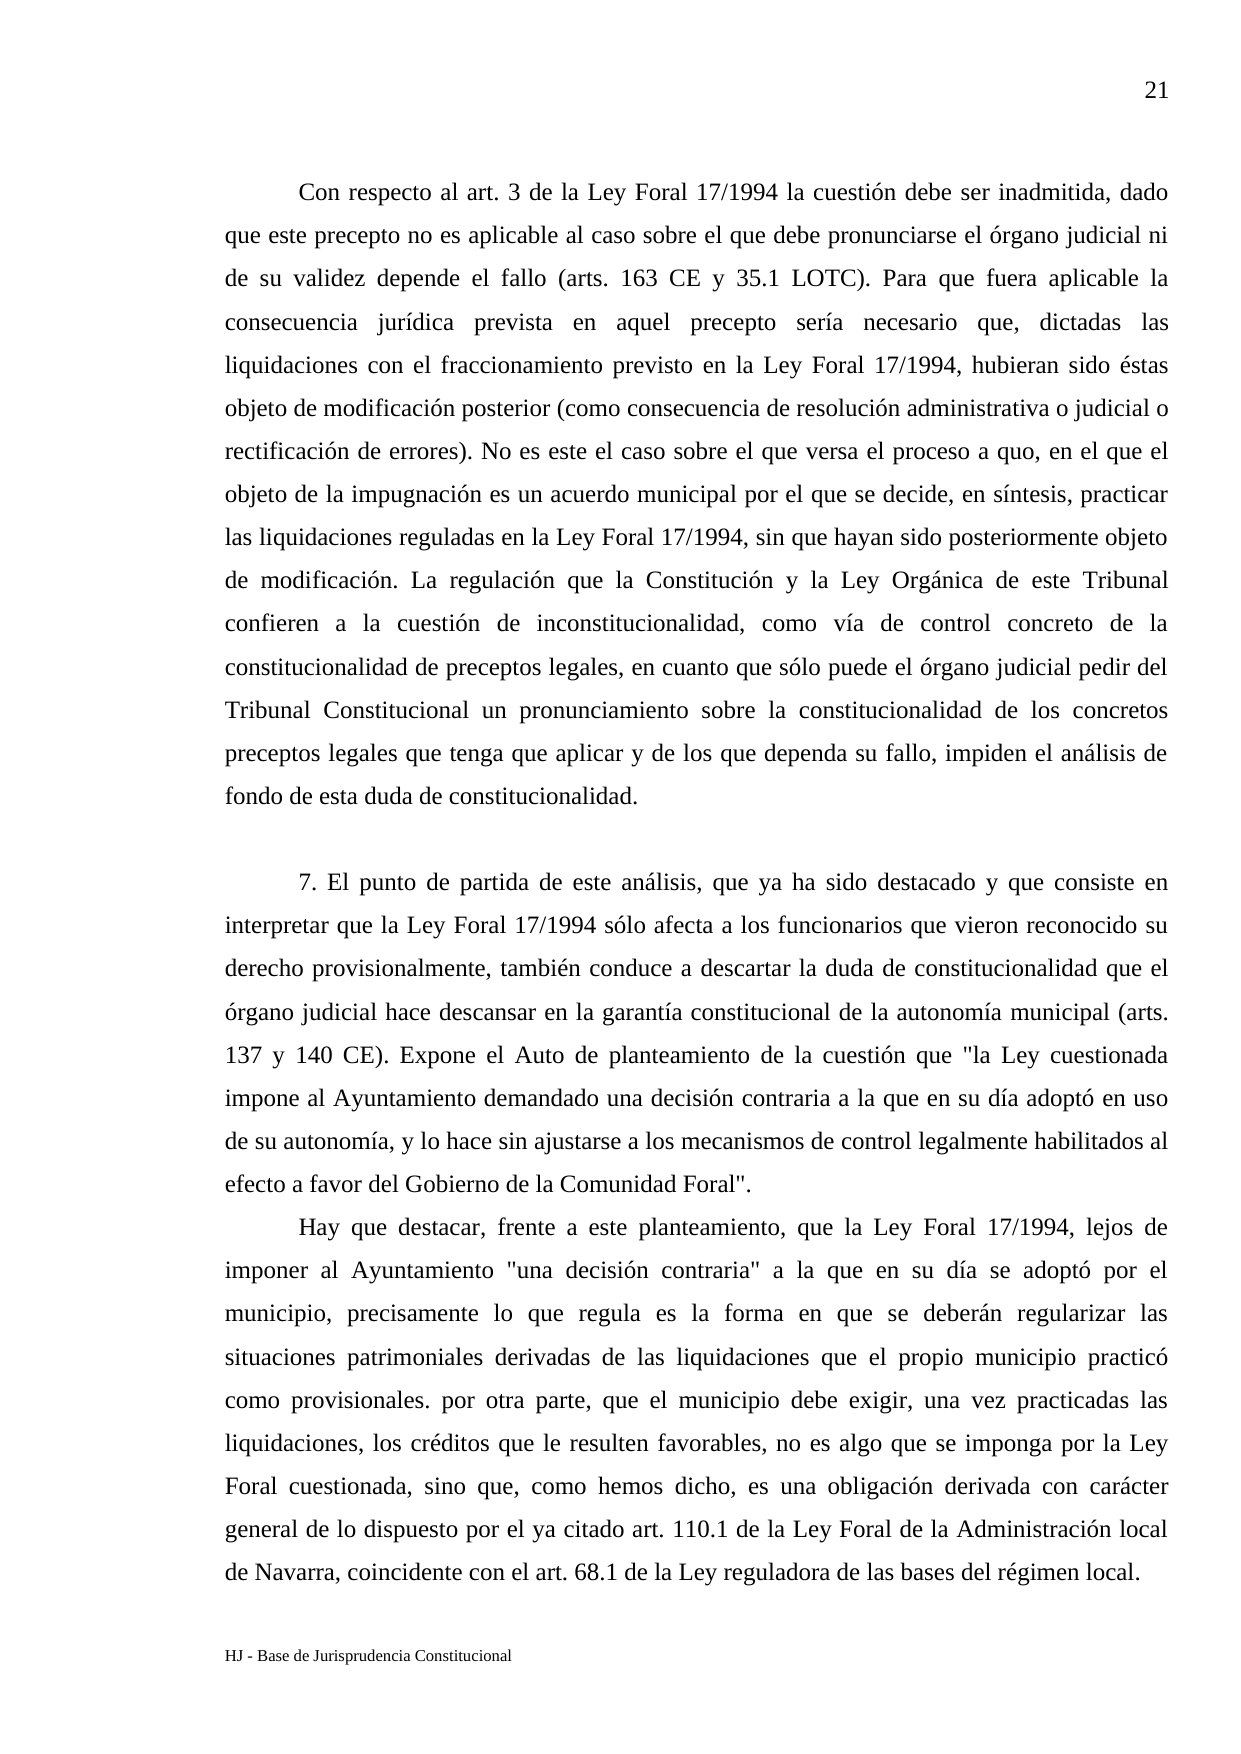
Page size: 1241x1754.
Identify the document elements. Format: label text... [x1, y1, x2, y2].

text Hay que destacar, frente a este planteamiento, que la Ley Foral 17/1994, lejos de imponer al Ayuntamiento "una decisión contraria" a la que en su día se adoptó por el municipio, precisamente lo que regula es la forma en que se deberán regularizar las situaciones patrimoniales derivadas de las liquidaciones que el propio municipio practicó como provisionales. por otra parte, que el municipio debe exigir, una vez practicadas las liquidaciones, los créditos que le resulten favorables, no es algo que se imponga por la Ley Foral cuestionada, sino que, como hemos dicho, es una obligación derivada con carácter general de lo dispuesto por el ya citado art. 110.1 de la Ley Foral de la Administración local de Navarra, coincidente con el art. 68.1 de la Ley reguladora de las bases del régimen local. [224, 1212, 1169, 1586]
text 7. El punto de partida de este análisis, que ya ha sido destacado y que consiste en interpretar que la Ley Foral 17/1994 sólo afecta a los funcionarios que vieron reconocido su derecho provisionalmente, también conduce a descartar la duda de constitucionalidad que el órgano judicial hace descansar en la garantía constitucional de la autonomía municipal (arts. 137 y 140 CE). Expone el Auto de planteamiento de la cuestión que "la Ley cuestionada impone al Ayuntamiento demandado una decisión contraria a la que en su día adoptó en uso de su autonomía, y lo hace sin ajustarse a los mecanismos de control legalmente habilitados al efecto a favor del Gobierno de la Comunidad Foral". [224, 867, 1169, 1198]
text Con respecto al art. 3 de la Ley Foral 17/1994 la cuestión debe ser inadmitida, dado que este precepto no es aplicable al caso sobre el que debe pronunciarse el órgano judicial ni de su validez depende el fallo (arts. 163 CE y 35.1 LOTC). Para que fuera aplicable la consecuencia jurídica prevista en aquel precepto sería necesario que, dictadas las liquidaciones con el fraccionamiento previsto en la Ley Foral 17/1994, hubieran sido éstas objeto de modificación posterior (como consecuencia de resolución administrativa o judicial o rectificación de errores). No es este el caso sobre el que versa el proceso a quo, en el que el objeto de la impugnación es un acuerdo municipal por el que se decide, en síntesis, practicar las liquidaciones reguladas en la Ley Foral 17/1994, sin que hayan sido posteriormente objeto de modificación. La regulación que la Constitución y la Ley Orgánica de este Tribunal confieren a la cuestión de inconstitucionalidad, como vía de control concreto de la constitucionalidad de preceptos legales, en cuanto que sólo puede el órgano judicial pedir del Tribunal Constitucional un pronunciamiento sobre la constitucionalidad de los concretos preceptos legales que tenga que aplicar y de los que dependa su fallo, impiden el análisis de fondo de esta duda de constitucionalidad. [224, 177, 1169, 810]
